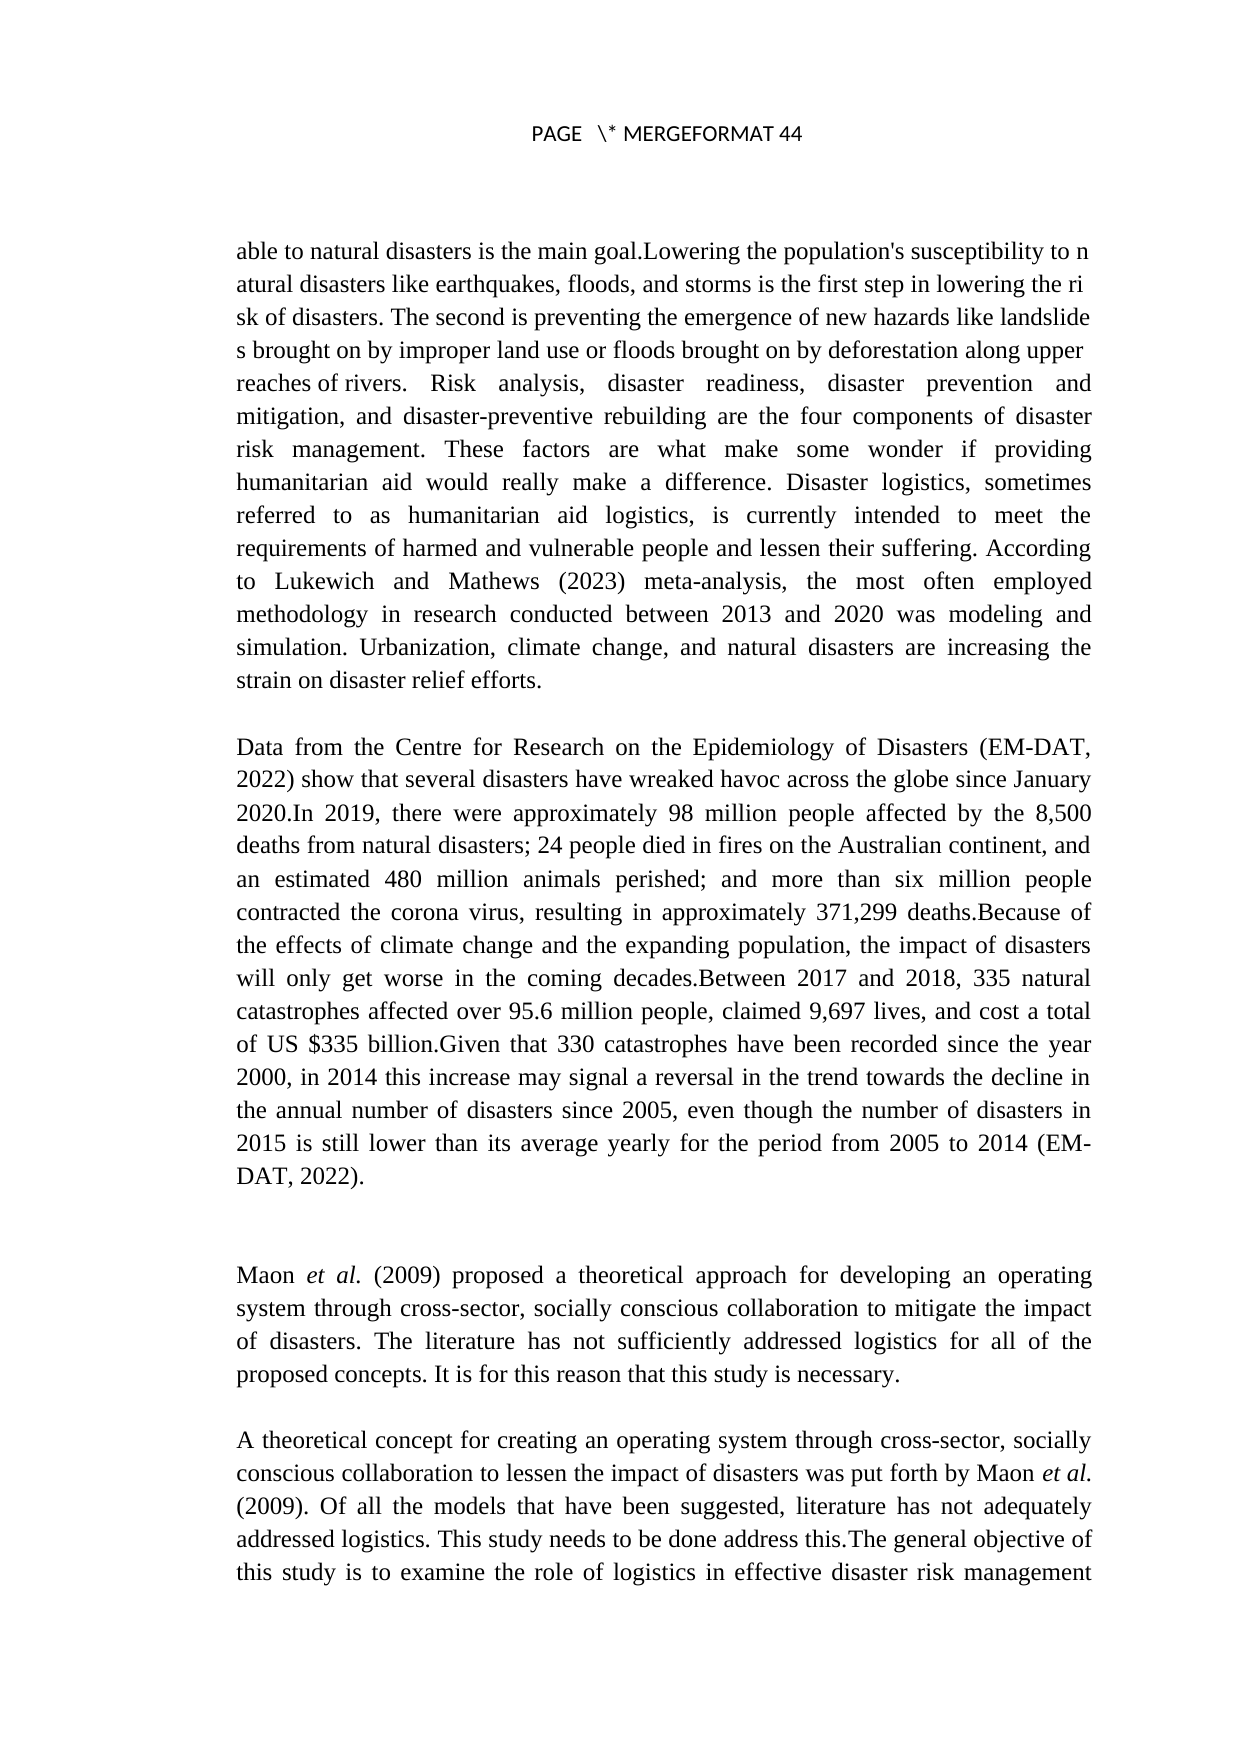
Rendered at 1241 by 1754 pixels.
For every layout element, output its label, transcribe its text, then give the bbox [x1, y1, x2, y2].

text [236, 236, 1092, 694]
text Maon et al. (2009) proposed a theoretical approach for developing an operating system through cross-sector, socially conscious collaboration to mitigate the impact of disasters. The literature has not sufficiently addressed logistics for all of the proposed concepts. It is for this reason that this study is necessary. [236, 1260, 1092, 1388]
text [236, 1425, 1092, 1586]
text Data from the Centre for Research on the Epidemiology of Disasters (EM-DAT, 2022) show that several disasters have wreaked havoc across the globe since January 2020.In 2019, there were approximately 98 million people affected by the 8,500 deaths from natural disasters; 24 people died in fires on the Australian continent, and an estimated 480 million animals perished; and more than six million people contracted the corona virus, resulting in approximately 371,299 deaths.Because of the effects of climate change and the expanding population, the impact of disasters will only get worse in the coming decades.Between 2017 and 2018, 335 natural catastrophes affected over 95.6 million people, claimed 9,697 lives, and cost a total of US $335 billion.Given that 330 catastrophes have been recorded since the year 2000, in 2014 this increase may signal a reversal in the trend towards the decline in the annual number of disasters since 2005, even though the number of disasters in 2015 is still lower than its average yearly for the period from 2005 to 2014 (EM-DAT, 2022). [236, 732, 1092, 1189]
